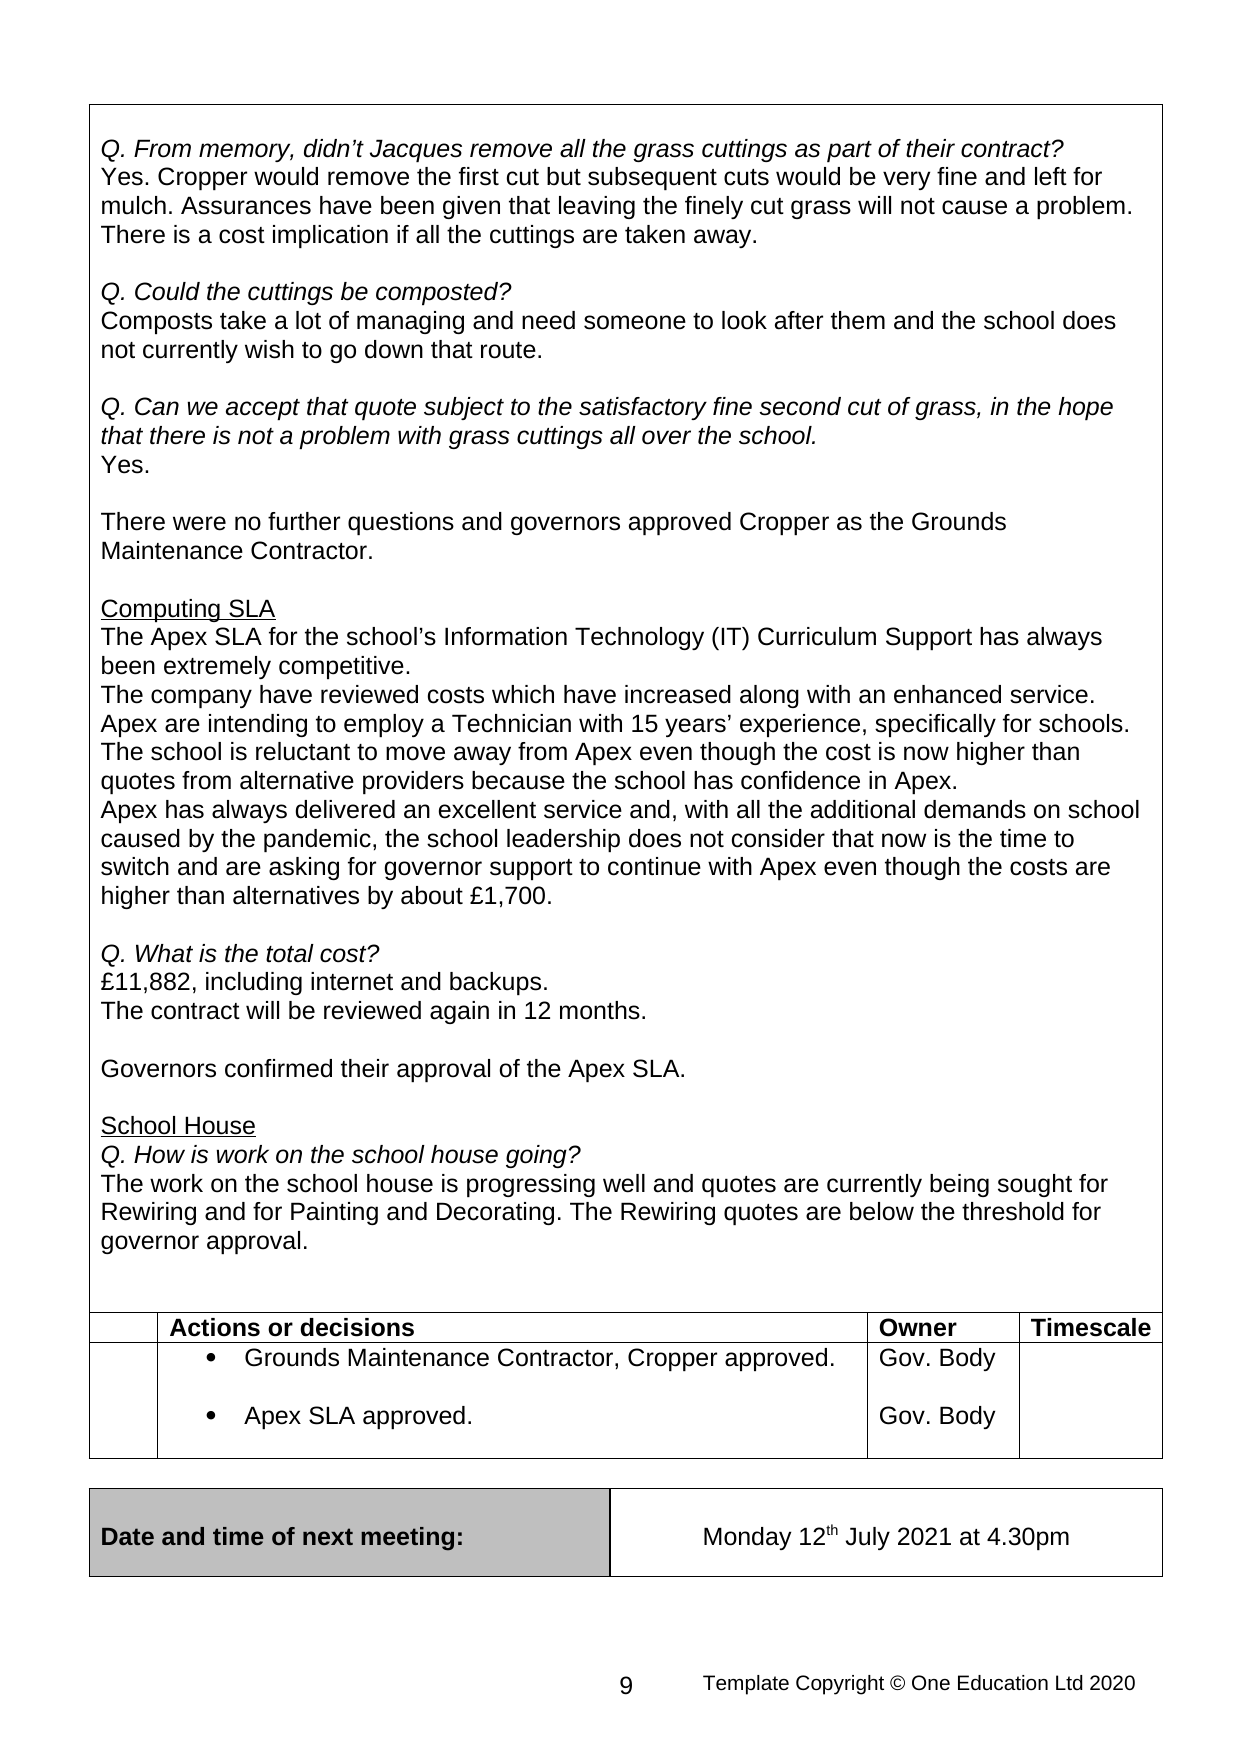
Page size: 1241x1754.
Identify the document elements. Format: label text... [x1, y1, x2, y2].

table_cell [90, 1343, 157, 1458]
table_cell Gov. Body Gov. Body [868, 1343, 1019, 1458]
table_cell Timescale [1020, 1313, 1162, 1342]
table_cell [90, 1313, 157, 1342]
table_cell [90, 105, 1162, 1312]
table_header Date and time of next meeting: [90, 1489, 609, 1576]
table_cell [1020, 1343, 1162, 1458]
table_header Monday 12th July 2021 at 4.30pm [611, 1489, 1162, 1576]
table_cell Owner [868, 1313, 1019, 1342]
table_cell Grounds Maintenance Contractor, Cropper approved. Apex SLA approved. [158, 1343, 867, 1458]
table_cell Actions or decisions [158, 1313, 867, 1342]
